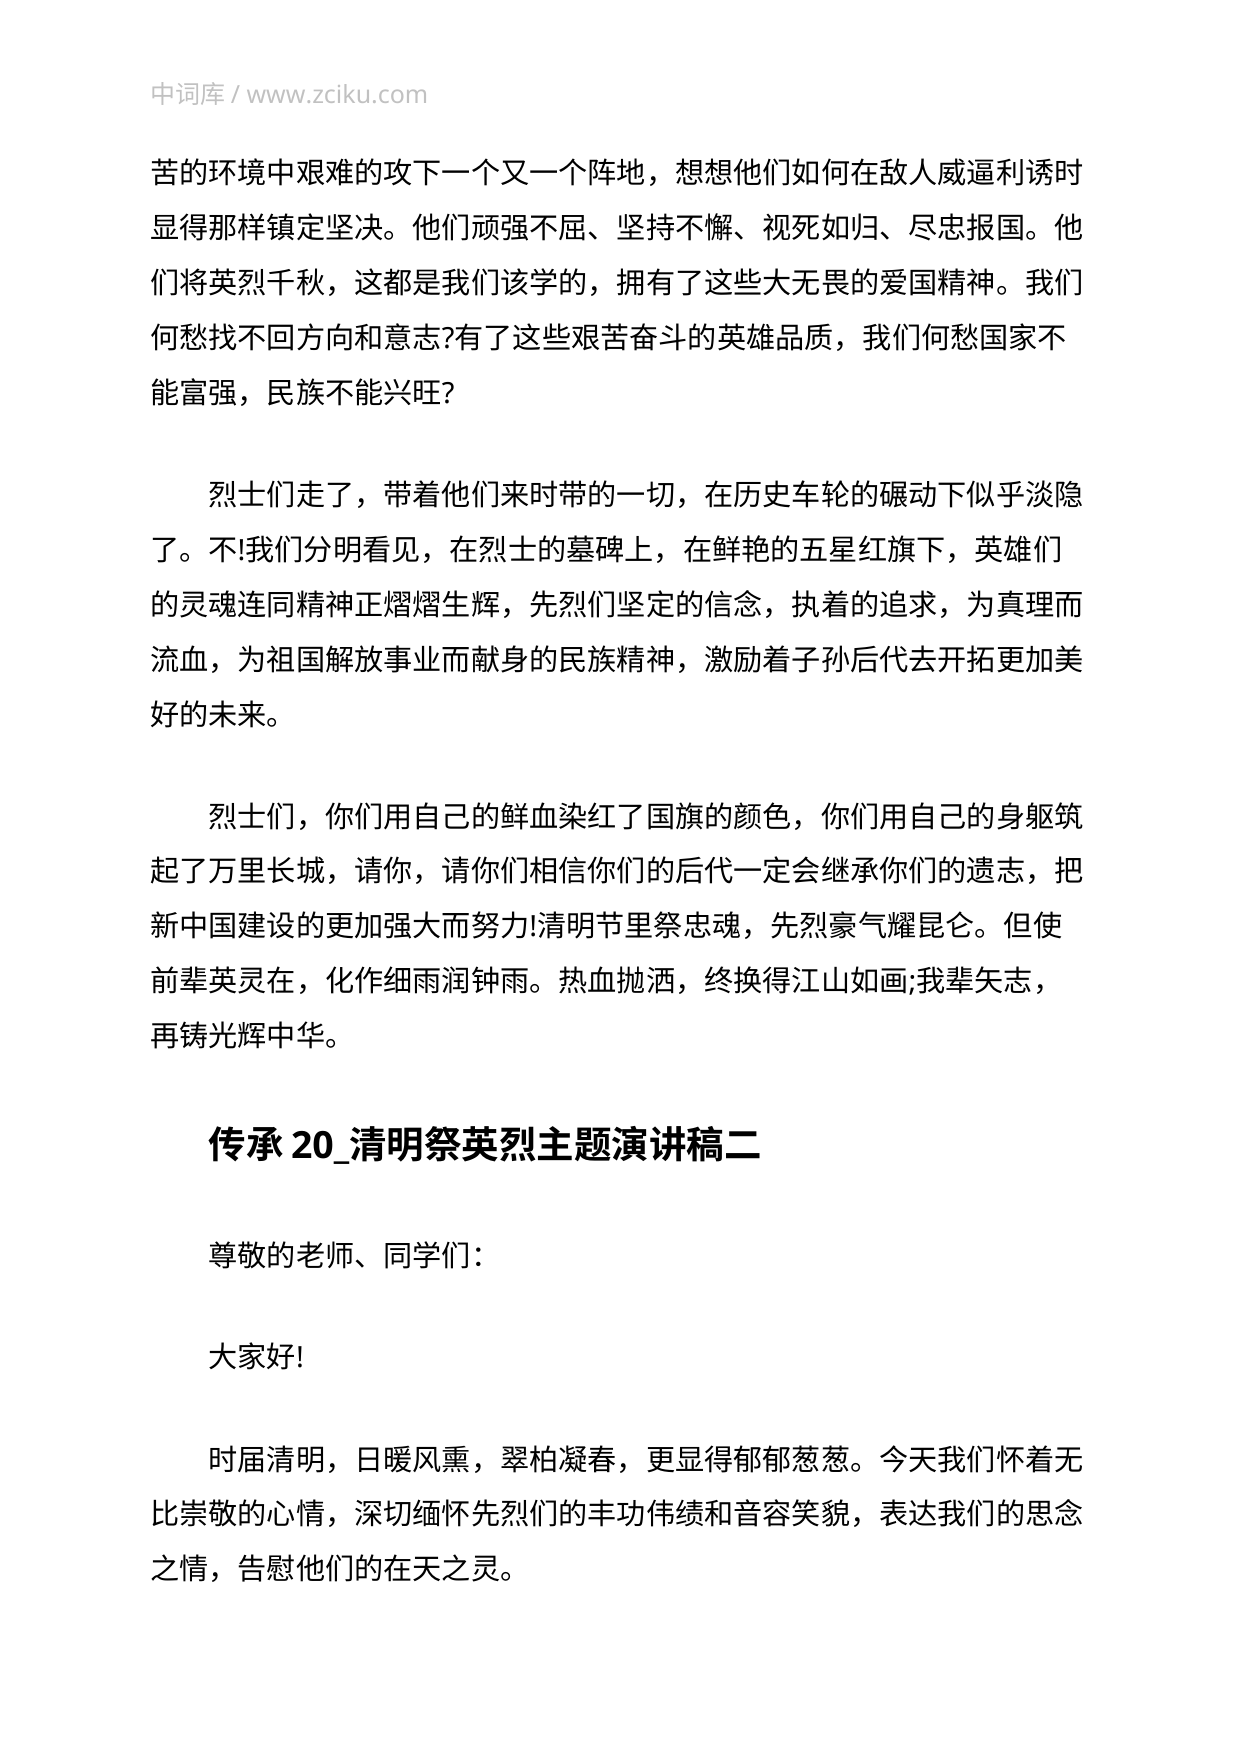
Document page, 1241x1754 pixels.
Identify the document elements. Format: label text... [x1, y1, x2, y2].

text 烈士们，你们用自己的鲜血染红了国旗的颜色，你们用自己的身躯筑起了万里长城，请你，请你们相信你们的后代一定会继承你们的遗志，把新中国建设的更加强大而努力!清明节里祭忠魂，先烈豪气耀昆仑。但使前辈英灵在，化作细雨润钟雨。热血抛洒，终换得江山如画;我辈矢志，再铸光辉中华。 [150, 793, 1090, 1055]
text 烈士们走了，带着他们来时带的一切，在历史车轮的碾动下似乎淡隐了。不!我们分明看见，在烈士的墓碑上，在鲜艳的五星红旗下，英雄们的灵魂连同精神正熠熠生辉，先烈们坚定的信念，执着的追求，为真理而流血，为祖国解放事业而献身的民族精神，激励着子孙后代去开拓更加美好的未来。 [150, 472, 1090, 734]
text 尊敬的老师、同学们： [150, 1232, 1090, 1274]
text 传承20_清明祭英烈主题演讲稿二 [150, 1115, 1090, 1169]
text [150, 150, 1090, 412]
text 大家好! [150, 1334, 1090, 1376]
text 时届清明，日暖风熏，翠柏凝春，更显得郁郁葱葱。今天我们怀着无比崇敬的心情，深切缅怀先烈们的丰功伟绩和音容笑貌，表达我们的思念之情，告慰他们的在天之灵。 [150, 1436, 1090, 1588]
